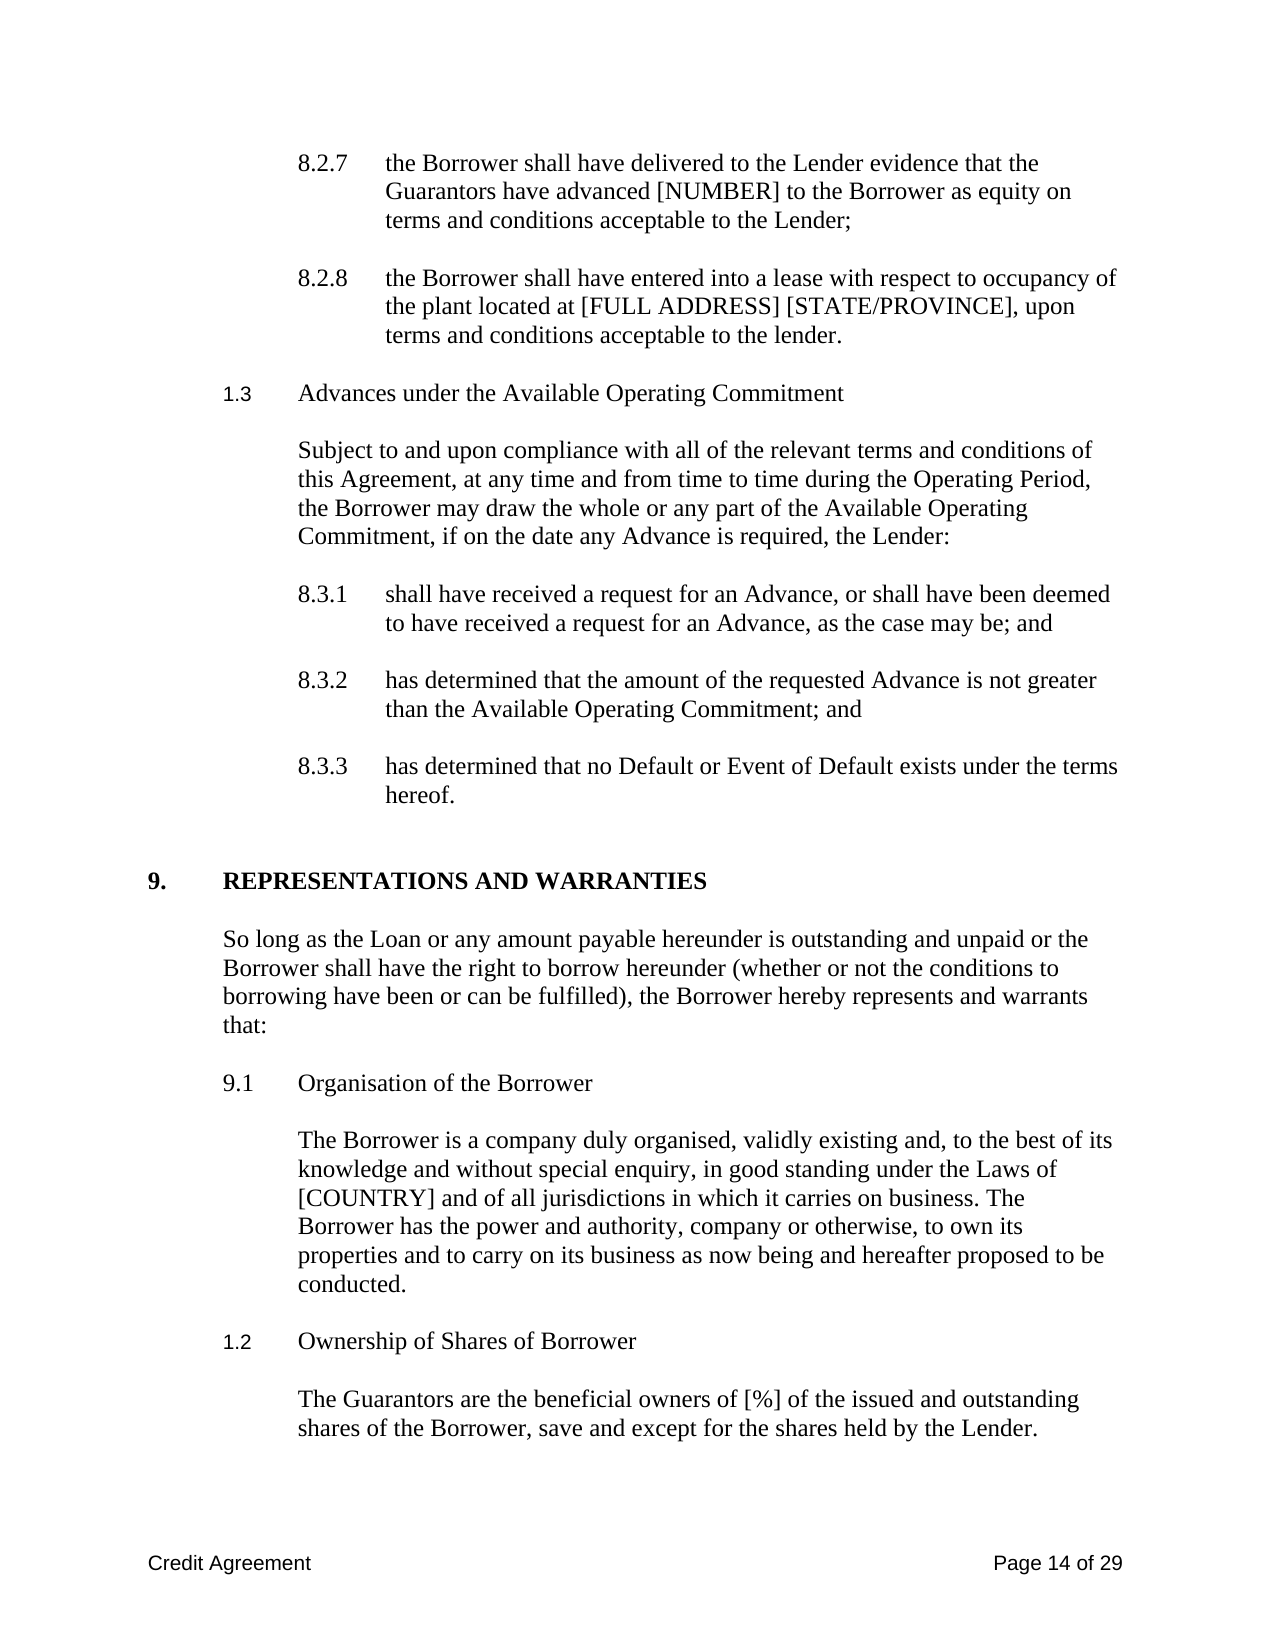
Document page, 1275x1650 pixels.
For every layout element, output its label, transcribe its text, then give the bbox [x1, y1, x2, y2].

text 8.2.8 the Borrower shall have entered into a lease with respect to occupancy of the plant located at [FULL ADDRESS] [STATE/PROVINCE], upon terms and conditions acceptable to the lender. [298, 263, 1127, 349]
text 9.1 Organisation of the Borrower [223, 1068, 1127, 1096]
text 8.3.1 shall have received a request for an Advance, or shall have been deemed to have received a request for an Advance, as the case may be; and [298, 579, 1127, 636]
text Subject to and upon compliance with all of the relevant terms and conditions of this Agreement, at any time and from time to time during the Operating Period, the Borrower may draw the whole or any part of the Available Operating Commitment, if on the date any Advance is required, the Lender: [298, 435, 1127, 550]
text 8.3.2 has determined that the amount of the requested Advance is not greater than the Available Operating Commitment; and [298, 665, 1127, 723]
text So long as the Loan or any amount payable hereunder is outstanding and unpaid or the Borrower shall have the right to borrow hereunder (whether or not the conditions to borrowing have been or can be fulfilled), the Borrower hereby represents and warrants that: [223, 924, 1127, 1039]
list Ownership of Shares of Borrower [223, 1326, 1127, 1355]
text The Guarantors are the beneficial owners of [%] of the issued and outstanding shares of the Borrower, save and except for the shares held by the Lender. [298, 1384, 1127, 1441]
text 9. REPRESENTATIONS AND WARRANTIES [148, 866, 1127, 895]
text The Borrower is a company duly organised, validly existing and, to the best of its knowledge and without special enquiry, in good standing under the Laws of [COUNTRY] and of all jurisdictions in which it carries on business. The Borrower has the power and authority, company or otherwise, to own its properties and to carry on its business as now being and hereafter proposed to be conducted. [298, 1125, 1127, 1298]
text 8.3.3 has determined that no Default or Event of Default exists under the terms hereof. [298, 751, 1127, 809]
text 8.2.7 the Borrower shall have delivered to the Lender evidence that the Guarantors have advanced [NUMBER] to the Borrower as equity on terms and conditions acceptable to the Lender; [298, 148, 1127, 234]
list Advances under the Available Operating Commitment [223, 378, 1127, 406]
